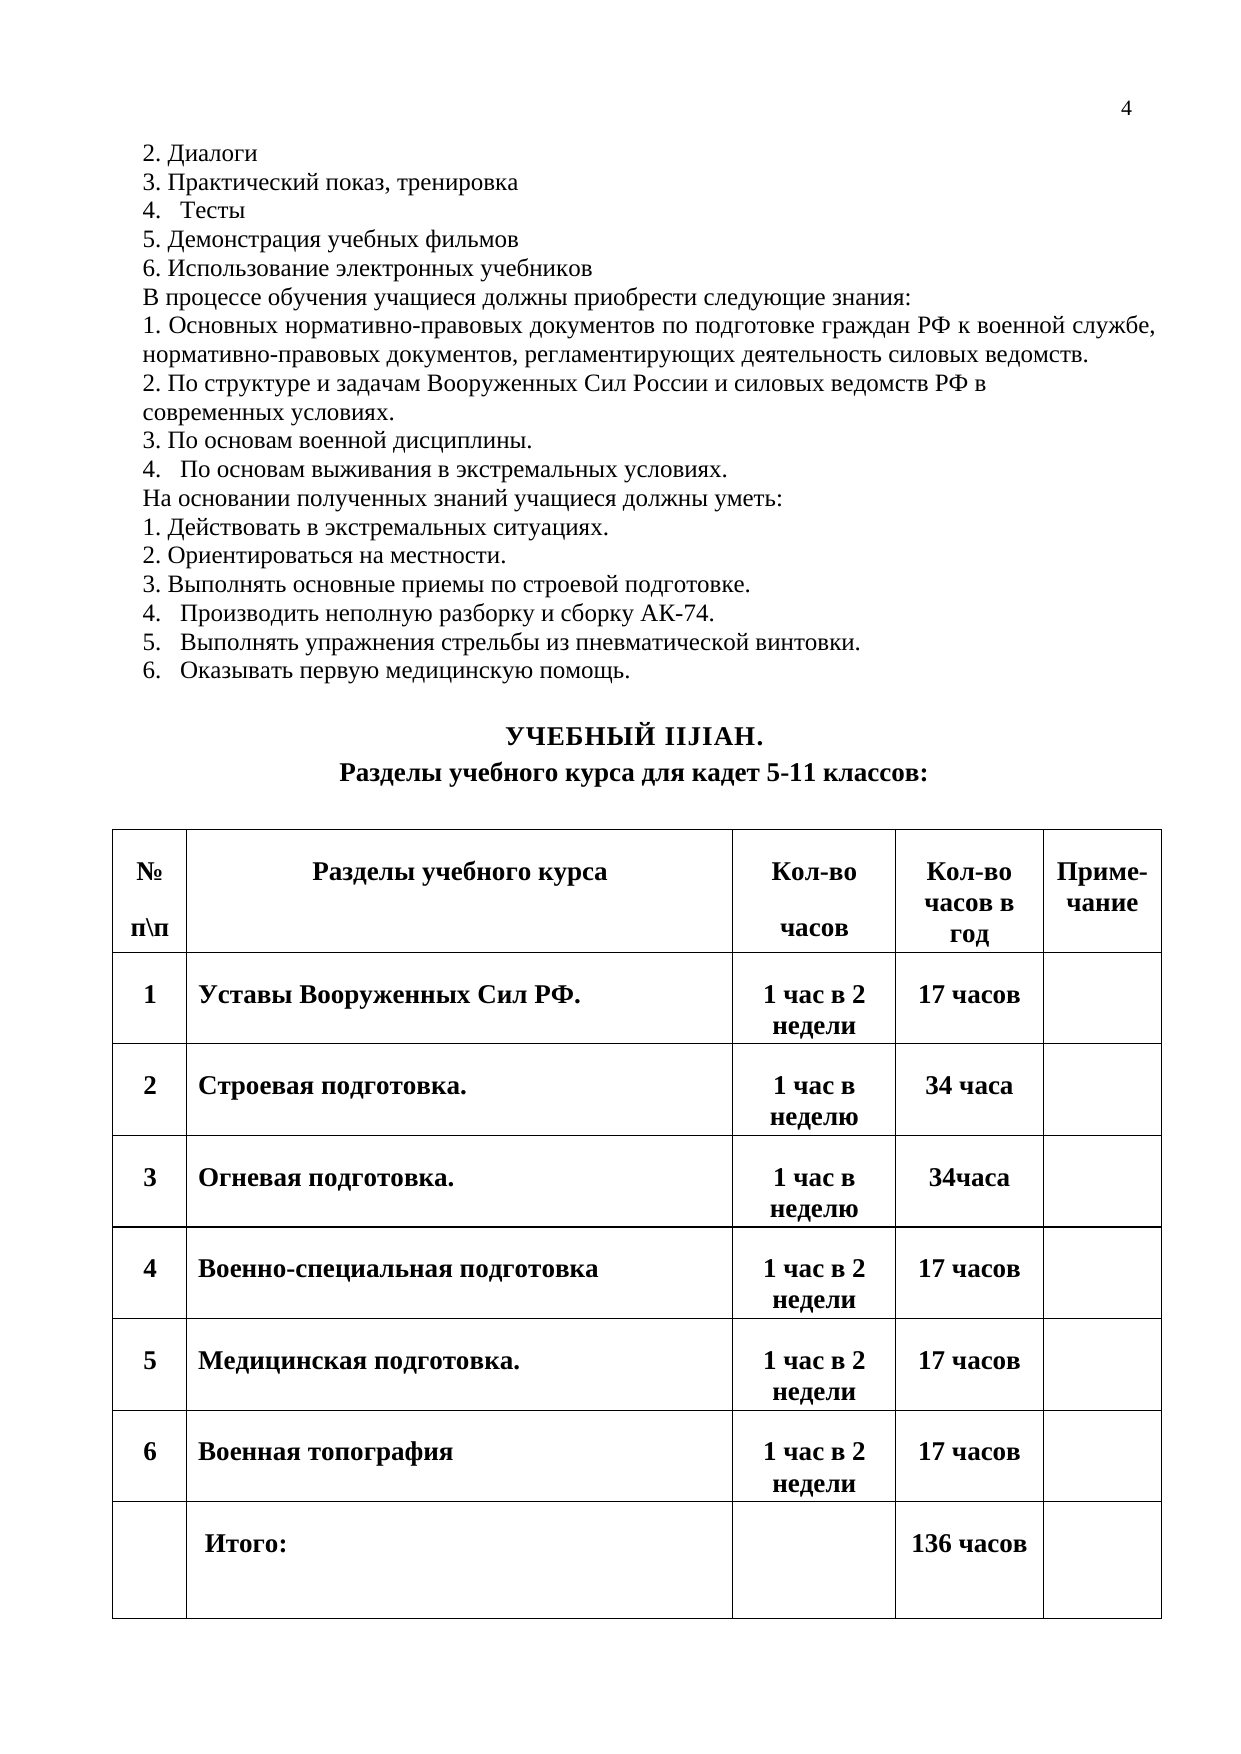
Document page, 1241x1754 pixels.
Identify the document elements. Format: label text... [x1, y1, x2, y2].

table_cell 2 [113, 1044, 186, 1135]
table_cell 1 час в 2 недели [733, 1228, 895, 1318]
text 5. Демонстрация учебных фильмов [142, 224, 1159, 253]
table_cell Военно-специальная подготовка [187, 1228, 732, 1318]
table_cell [1044, 1228, 1161, 1318]
table_cell [1044, 1136, 1161, 1226]
text 3. Выполнять основные приемы по строевой подготовке. [142, 569, 1159, 598]
table_cell 136 часов [896, 1502, 1043, 1618]
table_cell 17 часов [896, 1319, 1043, 1409]
table_cell 1 час в неделю [733, 1136, 895, 1226]
table_cell [1044, 1502, 1161, 1618]
table_cell 1 [113, 953, 186, 1043]
text 2. Диалоги [142, 138, 1159, 167]
table_cell Военная топография [187, 1411, 732, 1501]
list Выполнять упражнения стрельбы из пневматической винтовки. [142, 627, 1159, 655]
table_cell 17 часов [896, 1228, 1043, 1318]
table_cell [1044, 953, 1161, 1043]
list Оказывать первую медицинскую помощь. [142, 655, 1159, 684]
table_cell 1 час в 2 недели [733, 953, 895, 1043]
text 1. Основных нормативно-правовых документов по подготовке граждан РФ к военной службе, нормативно-правовых документов, регламентирующих деятельность силовых ведомств. [142, 310, 1157, 368]
table_cell [1044, 1411, 1161, 1501]
table_cell 17 часов [896, 953, 1043, 1043]
text УЧЕБНЫЙ IIJIAH. [108, 720, 1159, 751]
table_cell [1044, 1044, 1161, 1135]
table_header Разделы учебного курса [187, 830, 732, 952]
table_cell [1044, 1319, 1161, 1409]
table_header Приме-чание [1044, 830, 1161, 952]
table_cell [733, 1502, 895, 1618]
text 1. Действовать в экстремальных ситуациях. [142, 512, 1159, 540]
table_cell Медицинская подготовка. [187, 1319, 732, 1409]
text На основании полученных знаний учащиеся должны уметь: [142, 483, 1159, 512]
list Тесты [142, 195, 1159, 224]
table_cell 5 [113, 1319, 186, 1409]
table_cell 4 [113, 1228, 186, 1318]
table_cell Уставы Вооруженных Сил РФ. [187, 953, 732, 1043]
text Разделы учебного курса для кадет 5-11 классов: [108, 756, 1159, 787]
table_cell 1 час в 2 недели [733, 1411, 895, 1501]
text 2. По структуре и задачам Вооруженных Сил России и силовых ведомств РФ в современных условиях. [142, 368, 1086, 425]
table_cell Итого: [187, 1502, 732, 1618]
text 3. По основам военной дисциплины. [142, 425, 1159, 454]
table_cell 1 час в 2 недели [733, 1319, 895, 1409]
text 6. Использование электронных учебников [142, 253, 1159, 282]
list По основам выживания в экстремальных условиях. [142, 454, 1159, 483]
table_cell [113, 1502, 186, 1618]
table_cell 1 час в неделю [733, 1044, 895, 1135]
list Производить неполную разборку и сборку АК-74. [142, 598, 1159, 627]
text 2. Ориентироваться на местности. [142, 540, 1159, 569]
table_cell 17 часов [896, 1411, 1043, 1501]
table_header Кол-во часов в год [896, 830, 1043, 952]
table_header Кол-во часов [733, 830, 895, 952]
table_cell Строевая подготовка. [187, 1044, 732, 1135]
text В процессе обучения учащиеся должны приобрести следующие знания: [142, 282, 1159, 310]
table_cell 34 часа [896, 1044, 1043, 1135]
table_cell 3 [113, 1136, 186, 1226]
text 3. Практический показ, тренировка [142, 167, 1159, 195]
table_cell 6 [113, 1411, 186, 1501]
table_cell Огневая подготовка. [187, 1136, 732, 1226]
table_cell 34часа [896, 1136, 1043, 1226]
table_header № п\п [113, 830, 186, 952]
